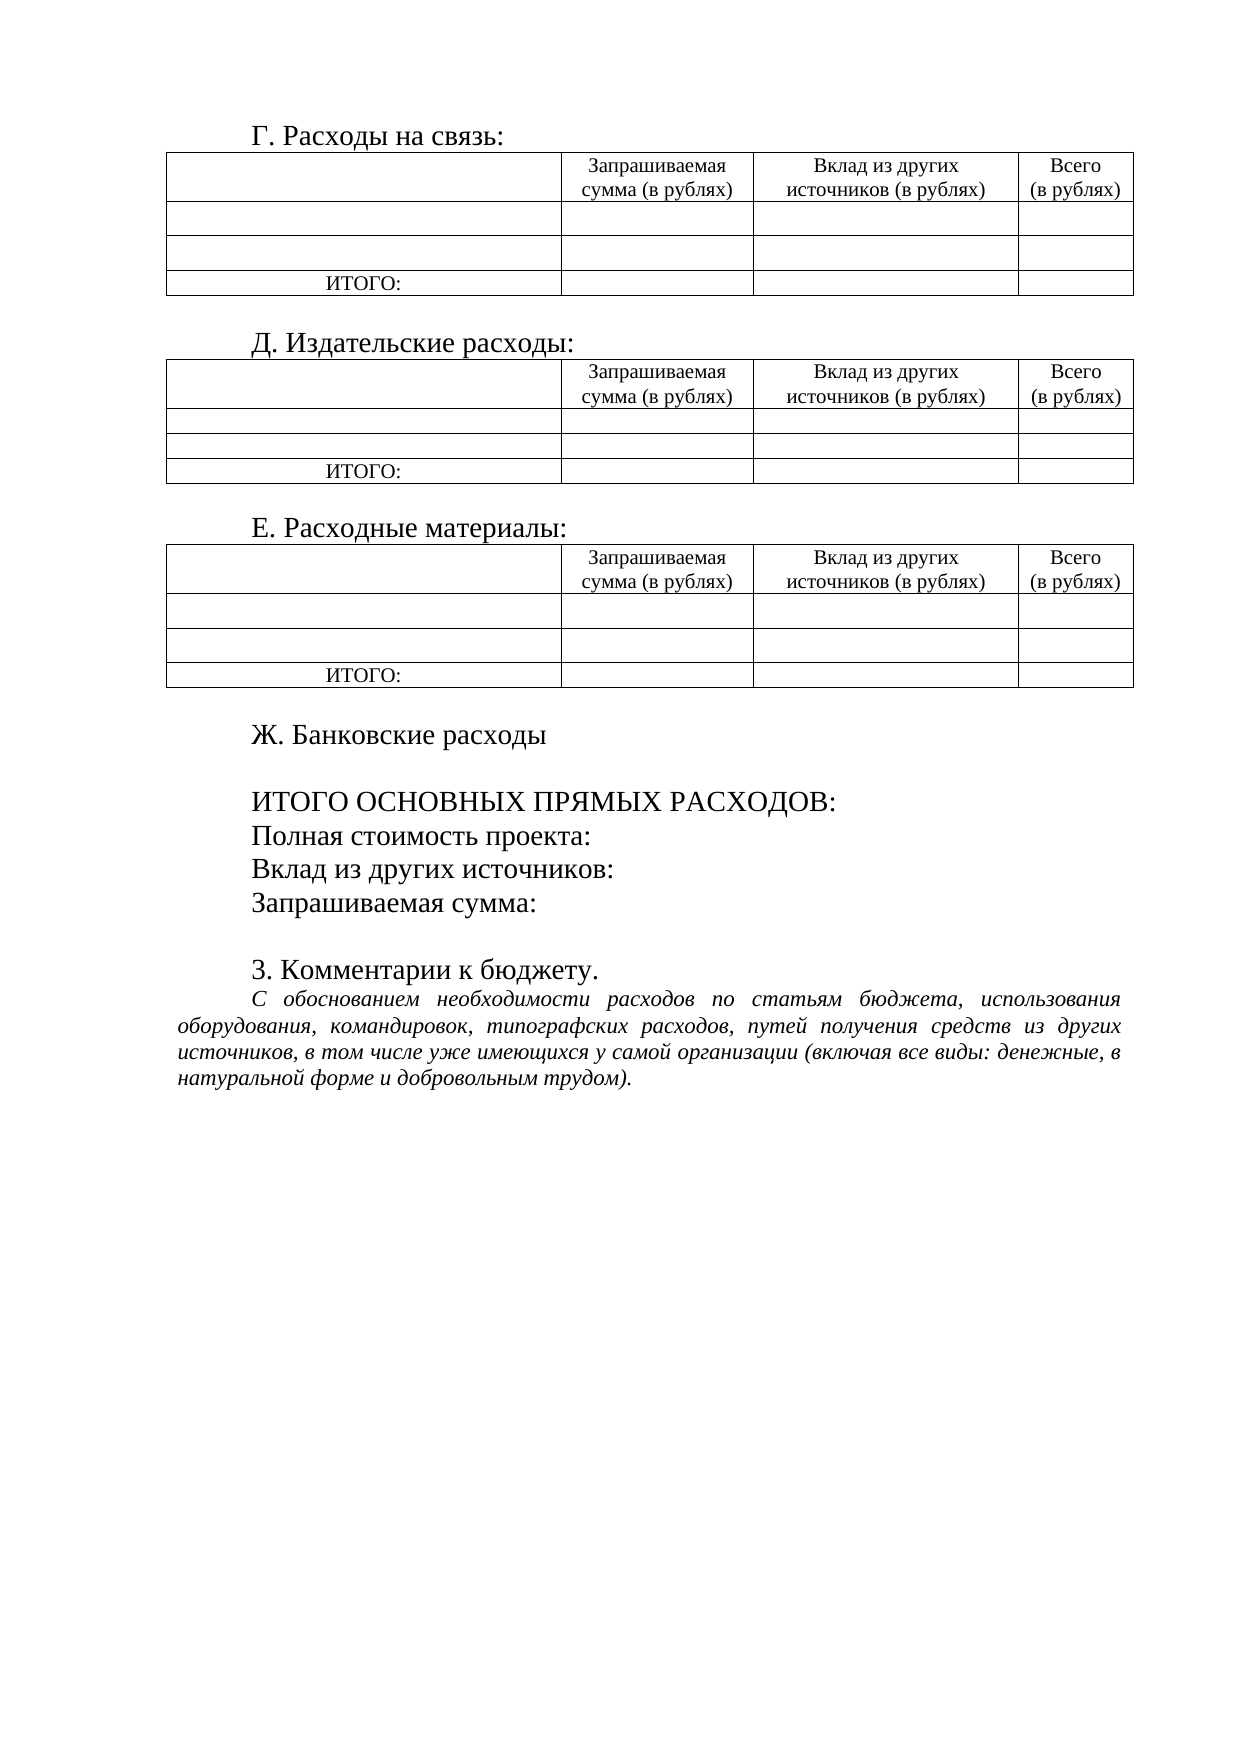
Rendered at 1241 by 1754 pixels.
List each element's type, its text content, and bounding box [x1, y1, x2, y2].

table_cell [562, 629, 753, 662]
table_cell [1019, 459, 1133, 483]
table_cell [754, 629, 1018, 662]
text Вклад из других источников: [177, 851, 1122, 885]
table_cell ИТОГО: [167, 459, 561, 483]
table_cell ИТОГО: [167, 271, 561, 295]
table_cell [562, 459, 753, 483]
table_cell [562, 236, 753, 270]
text С обоснованием необходимости расходов по статьям бюджета, использования оборудования, командировок, типографских расходов, путей получения средств из других источников, в том числе уже имеющихся у самой организации (включая все виды: денежные, в натуральной форме и добровольным трудом). [177, 985, 1122, 1091]
text Г. Расходы на связь: [177, 118, 1122, 152]
table_cell [1019, 409, 1133, 433]
table_cell [562, 663, 753, 687]
text Запрашиваемая сумма: [177, 885, 1122, 918]
table_header Всего (в рублях) [1019, 153, 1133, 201]
table_cell [754, 663, 1018, 687]
table_header Запрашиваемая сумма (в рублях) [562, 360, 753, 408]
table_header Вклад из других источников (в рублях) [754, 545, 1018, 593]
text Полная стоимость проекта: [177, 818, 1122, 851]
table_cell [754, 236, 1018, 270]
text 3. Комментарии к бюджету. [177, 952, 1122, 985]
table_cell [754, 271, 1018, 295]
table_cell [562, 271, 753, 295]
table_cell [1019, 594, 1133, 628]
table_header [167, 360, 561, 408]
table_cell [1019, 629, 1133, 662]
table_header Всего (в рублях) [1019, 360, 1133, 408]
table_cell [562, 434, 753, 458]
table_header Всего (в рублях) [1019, 545, 1133, 593]
table_header [167, 545, 561, 593]
table_cell [1019, 236, 1133, 270]
table_cell [167, 629, 561, 662]
table_cell [754, 434, 1018, 458]
table_cell [754, 459, 1018, 483]
table_cell [1019, 434, 1133, 458]
table_cell ИТОГО: [167, 663, 561, 687]
table_cell [167, 236, 561, 270]
table_cell [1019, 271, 1133, 295]
text ИТОГО ОСНОВНЫХ ПРЯМЫХ РАСХОДОВ: [177, 784, 1122, 818]
text Д. Издательские расходы: [177, 325, 1122, 358]
table_cell [562, 594, 753, 628]
text Е. Расходные материалы: [177, 510, 1122, 544]
table_cell [167, 594, 561, 628]
table_cell [1019, 663, 1133, 687]
table_header Запрашиваемая сумма (в рублях) [562, 545, 753, 593]
table_cell [754, 202, 1018, 235]
table_header Вклад из других источников (в рублях) [754, 360, 1018, 408]
table_cell [167, 202, 561, 235]
table_header Запрашиваемая сумма (в рублях) [562, 153, 753, 201]
table_cell [167, 409, 561, 433]
table_cell [1019, 202, 1133, 235]
table_cell [167, 434, 561, 458]
table_header [167, 153, 561, 201]
table_cell [754, 594, 1018, 628]
table_cell [754, 409, 1018, 433]
table_header Вклад из других источников (в рублях) [754, 153, 1018, 201]
table_cell [562, 409, 753, 433]
text Ж. Банковские расходы [177, 717, 1122, 751]
table_cell [562, 202, 753, 235]
